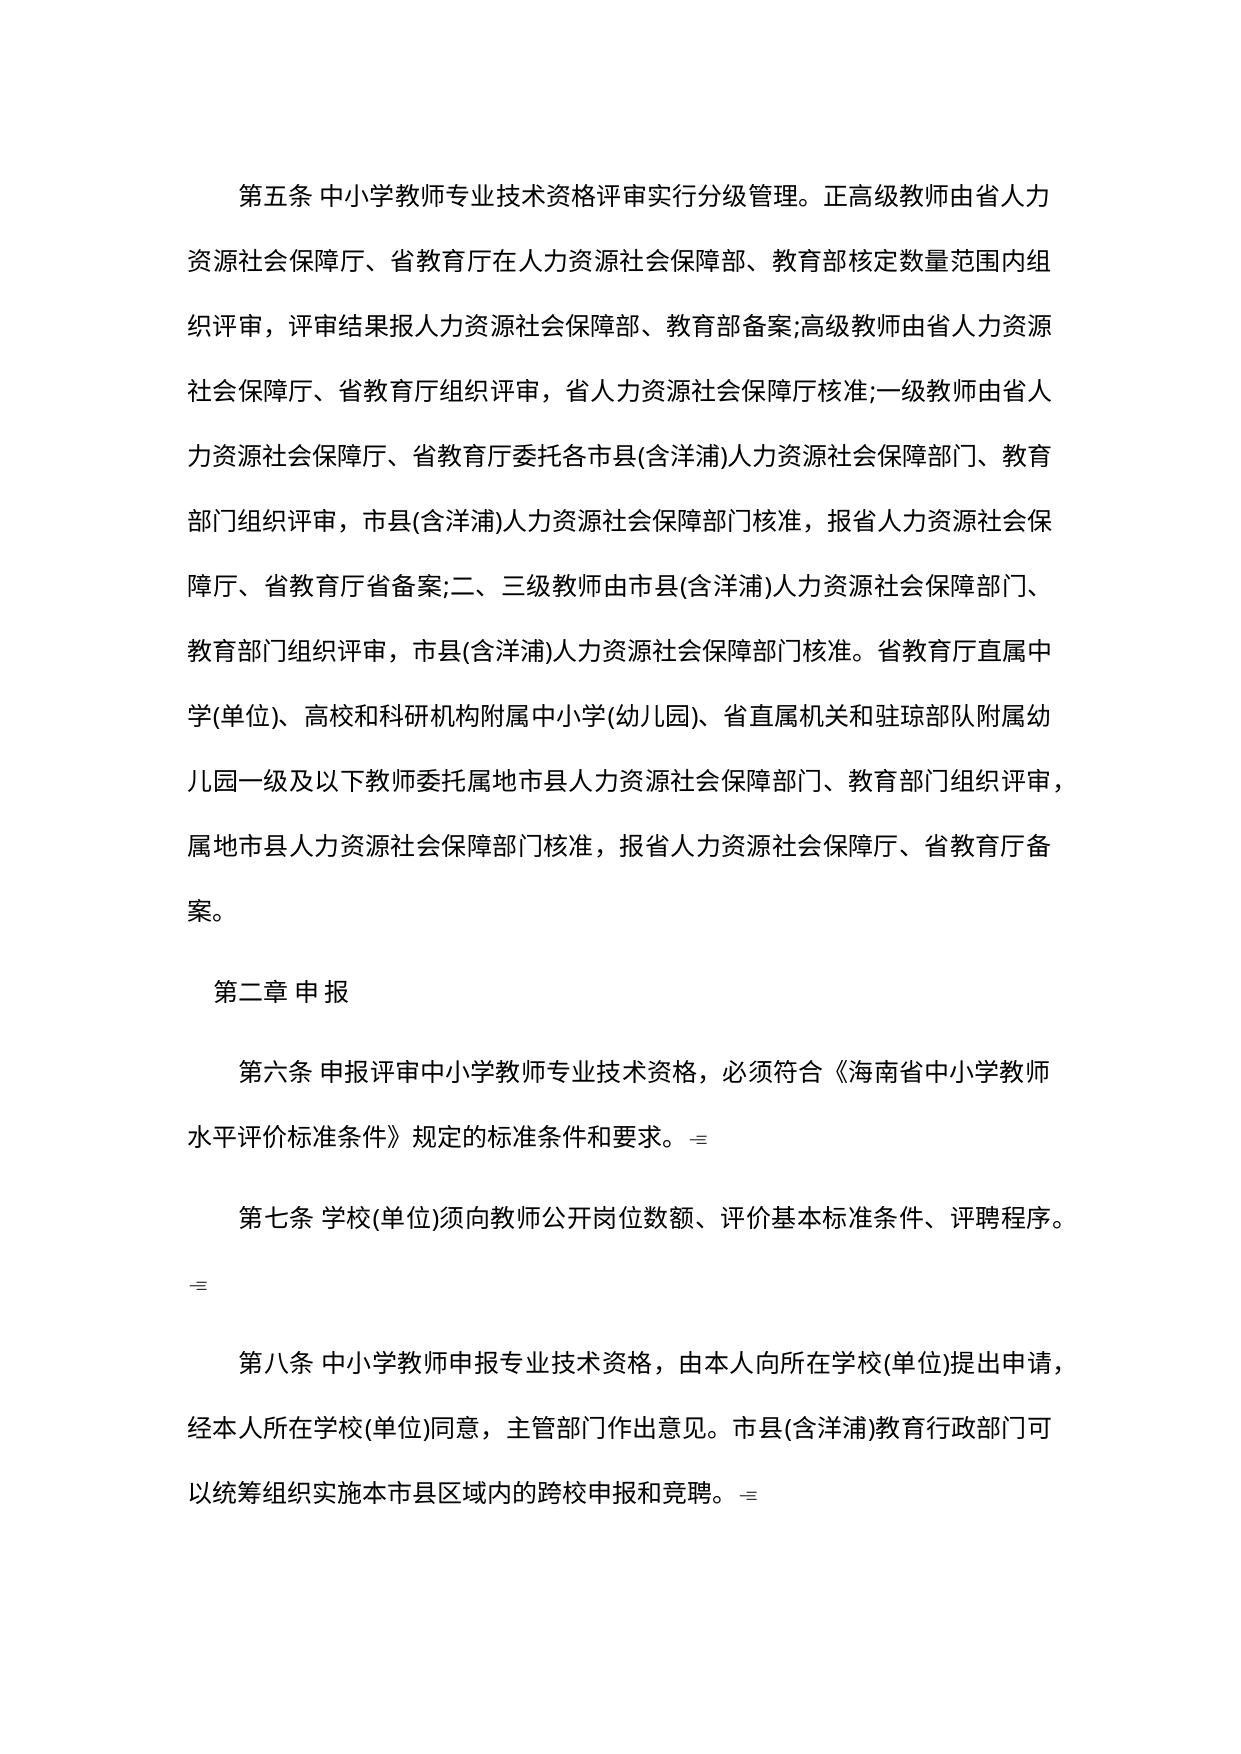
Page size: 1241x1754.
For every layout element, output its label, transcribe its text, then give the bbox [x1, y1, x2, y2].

text 第八条 中小学教师申报专业技术资格，由本人向所在学校(单位)提出申请，经本人所在学校(单位)同意，主管部门作出意见。市县(含洋浦)教育行政部门可以统筹组织实施本市县区域内的跨校申报和竞聘。 [187, 1329, 1053, 1524]
text 第五条 中小学教师专业技术资格评审实行分级管理。正高级教师由省人力资源社会保障厅、省教育厅在人力资源社会保障部、教育部核定数量范围内组织评审，评审结果报人力资源社会保障部、教育部备案;高级教师由省人力资源社会保障厅、省教育厅组织评审，省人力资源社会保障厅核准;一级教师由省人力资源社会保障厅、省教育厅委托各市县(含洋浦)人力资源社会保障部门、教育部门组织评审，市县(含洋浦)人力资源社会保障部门核准，报省人力资源社会保障厅、省教育厅省备案;二、三级教师由市县(含洋浦)人力资源社会保障部门、教育部门组织评审，市县(含洋浦)人力资源社会保障部门核准。省教育厅直属中学(单位)、高校和科研机构附属中小学(幼儿园)、省直属机关和驻琼部队附属幼儿园一级及以下教师委托属地市县人力资源社会保障部门、教育部门组织评审，属地市县人力资源社会保障部门核准，报省人力资源社会保障厅、省教育厅备案。 [187, 162, 1053, 942]
text 第七条 学校(单位)须向教师公开岗位数额、评价基本标准条件、评聘程序。 [187, 1184, 1053, 1314]
text 第六条 申报评审中小学教师专业技术资格，必须符合《海南省中小学教师水平评价标准条件》规定的标准条件和要求。 [187, 1038, 1053, 1168]
text 第二章 申 报 [187, 958, 1053, 1023]
